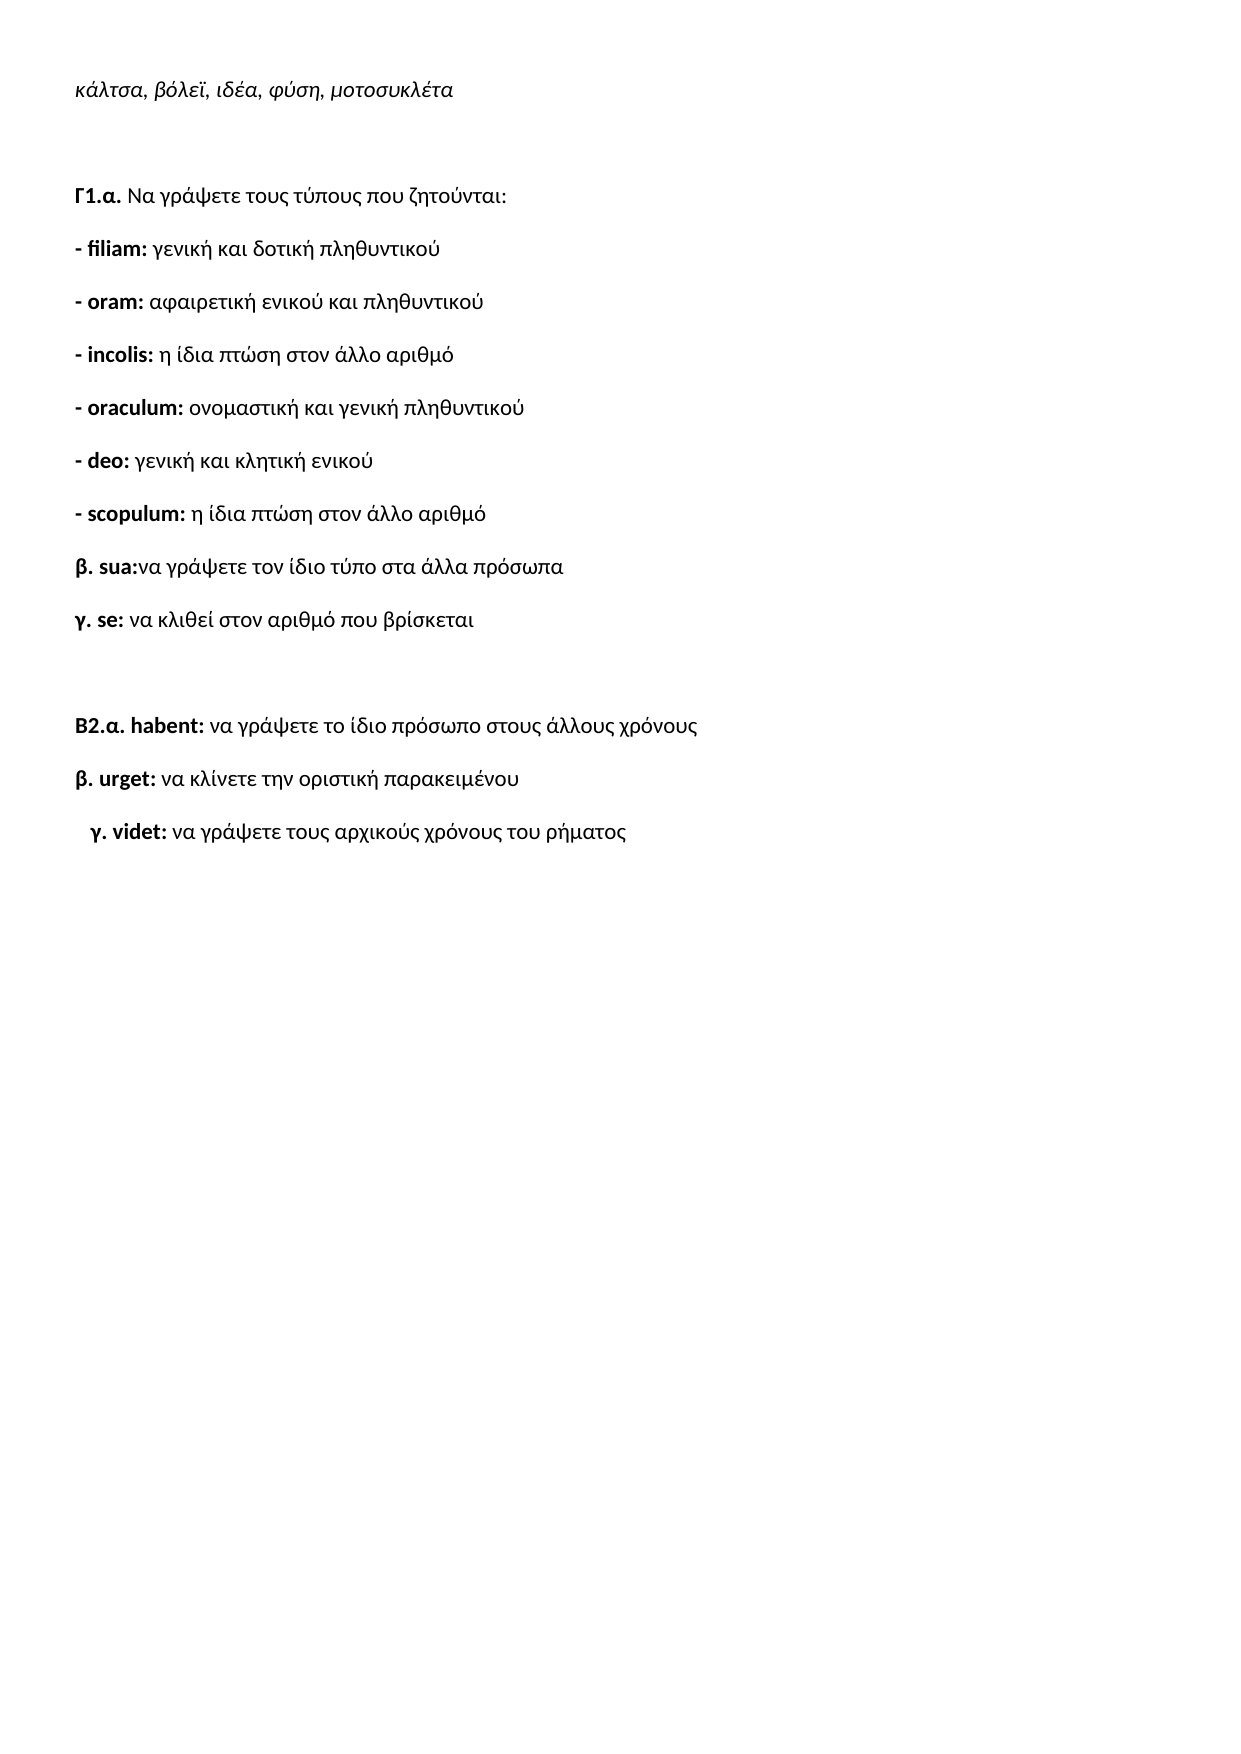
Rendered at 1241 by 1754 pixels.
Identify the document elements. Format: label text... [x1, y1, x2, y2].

text Β2.α. habent: να γράψετε το ίδιο πρόσωπο στους άλλους χρόνους [75, 711, 1165, 739]
text γ. se: να κλιθεί στον αριθμό που βρίσκεται [75, 605, 1165, 633]
text β. urget: να κλίνετε την οριστική παρακειμένου [75, 764, 1165, 792]
text - incolis: η ίδια πτώση στον άλλο αριθμό [75, 340, 1165, 368]
text - scopulum: η ίδια πτώση στον άλλο αριθμό [75, 499, 1165, 527]
text - oram: αφαιρετική ενικού και πληθυντικού [75, 287, 1165, 315]
text Γ1.α. Να γράψετε τους τύπους που ζητούνται: [75, 181, 1165, 209]
text β. sua:να γράψετε τον ίδιο τύπο στα άλλα πρόσωπα [75, 552, 1165, 580]
text - oraculum: ονομαστική και γενική πληθυντικού [75, 393, 1165, 421]
text γ. videt: να γράψετε τους αρχικούς χρόνους του ρήματος [75, 817, 1165, 845]
text - filiam: γενική και δοτική πληθυντικού [75, 234, 1165, 262]
text - deo: γενική και κλητική ενικού [75, 446, 1165, 474]
text κάλτσα, βόλεϊ, ιδέα, φύση, μοτοσυκλέτα [75, 75, 1165, 103]
